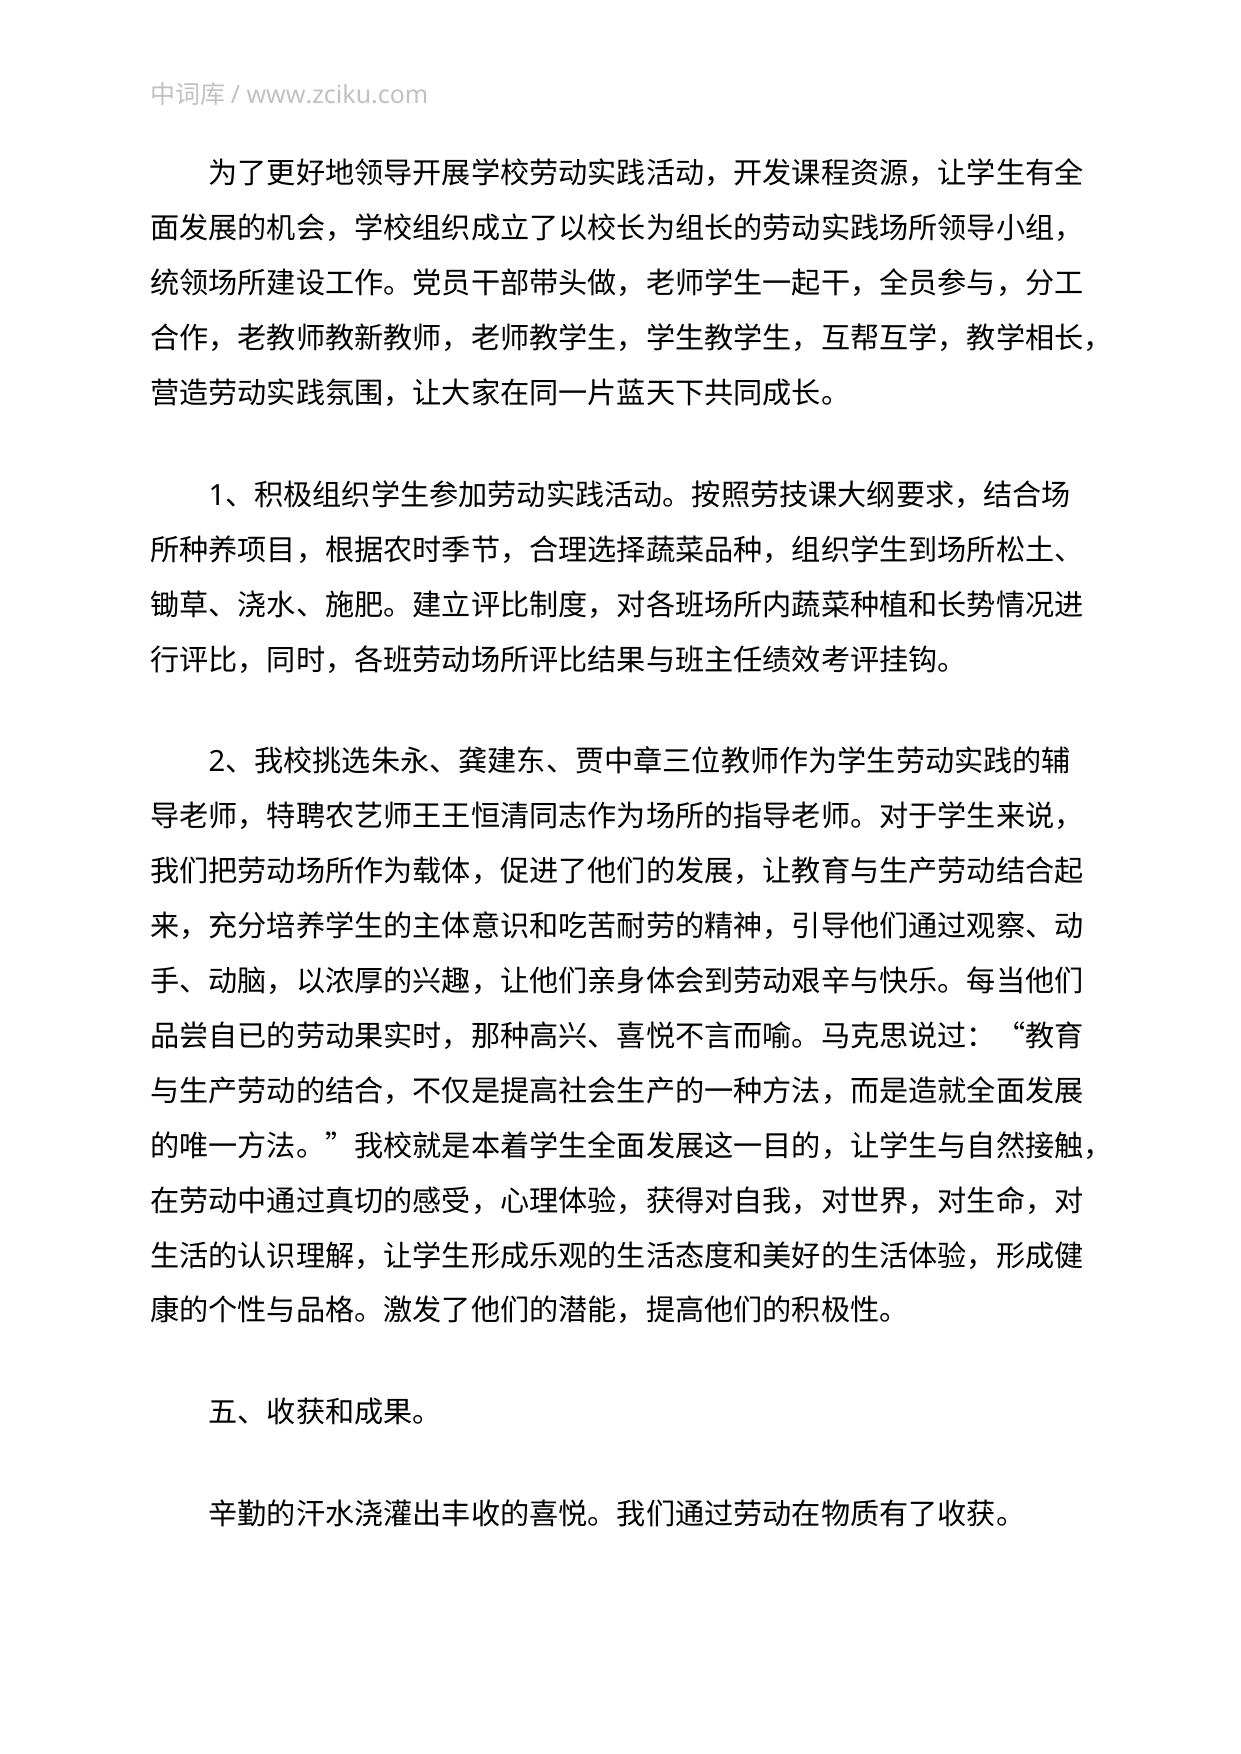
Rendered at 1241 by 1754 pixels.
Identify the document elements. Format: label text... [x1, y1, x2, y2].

text 2、我校挑选朱永、龚建东、贾中章三位教师作为学生劳动实践的辅导老师，特聘农艺师王王恒清同志作为场所的指导老师。对于学生来说，我们把劳动场所作为载体，促进了他们的发展，让教育与生产劳动结合起来，充分培养学生的主体意识和吃苦耐劳的精神，引导他们通过观察、动手、动脑，以浓厚的兴趣，让他们亲身体会到劳动艰辛与快乐。每当他们品尝自已的劳动果实时，那种高兴、喜悦不言而喻。马克思说过：“教育与生产劳动的结合，不仅是提高社会生产的一种方法，而是造就全面发展的唯一方法。”我校就是本着学生全面发展这一目的，让学生与自然接触，在劳动中通过真切的感受，心理体验，获得对自我，对世界，对生命，对生活的认识理解，让学生形成乐观的生活态度和美好的生活体验，形成健康的个性与品格。激发了他们的潜能，提高他们的积极性。 [150, 738, 1090, 1329]
text 1、积极组织学生参加劳动实践活动。按照劳技课大纲要求，结合场所种养项目，根据农时季节，合理选择蔬菜品种，组织学生到场所松土、锄草、浇水、施肥。建立评比制度，对各班场所内蔬菜种植和长势情况进行评比，同时，各班劳动场所评比结果与班主任绩效考评挂钩。 [150, 471, 1090, 678]
text 五、收获和成果。 [150, 1389, 1090, 1431]
text 辛勤的汗水浇灌出丰收的喜悦。我们通过劳动在物质有了收获。 [150, 1491, 1090, 1533]
text 为了更好地领导开展学校劳动实践活动，开发课程资源，让学生有全面发展的机会，学校组织成立了以校长为组长的劳动实践场所领导小组，统领场所建设工作。党员干部带头做，老师学生一起干，全员参与，分工合作，老教师教新教师，老师教学生，学生教学生，互帮互学，教学相长，营造劳动实践氛围，让大家在同一片蓝天下共同成长。 [150, 150, 1090, 412]
